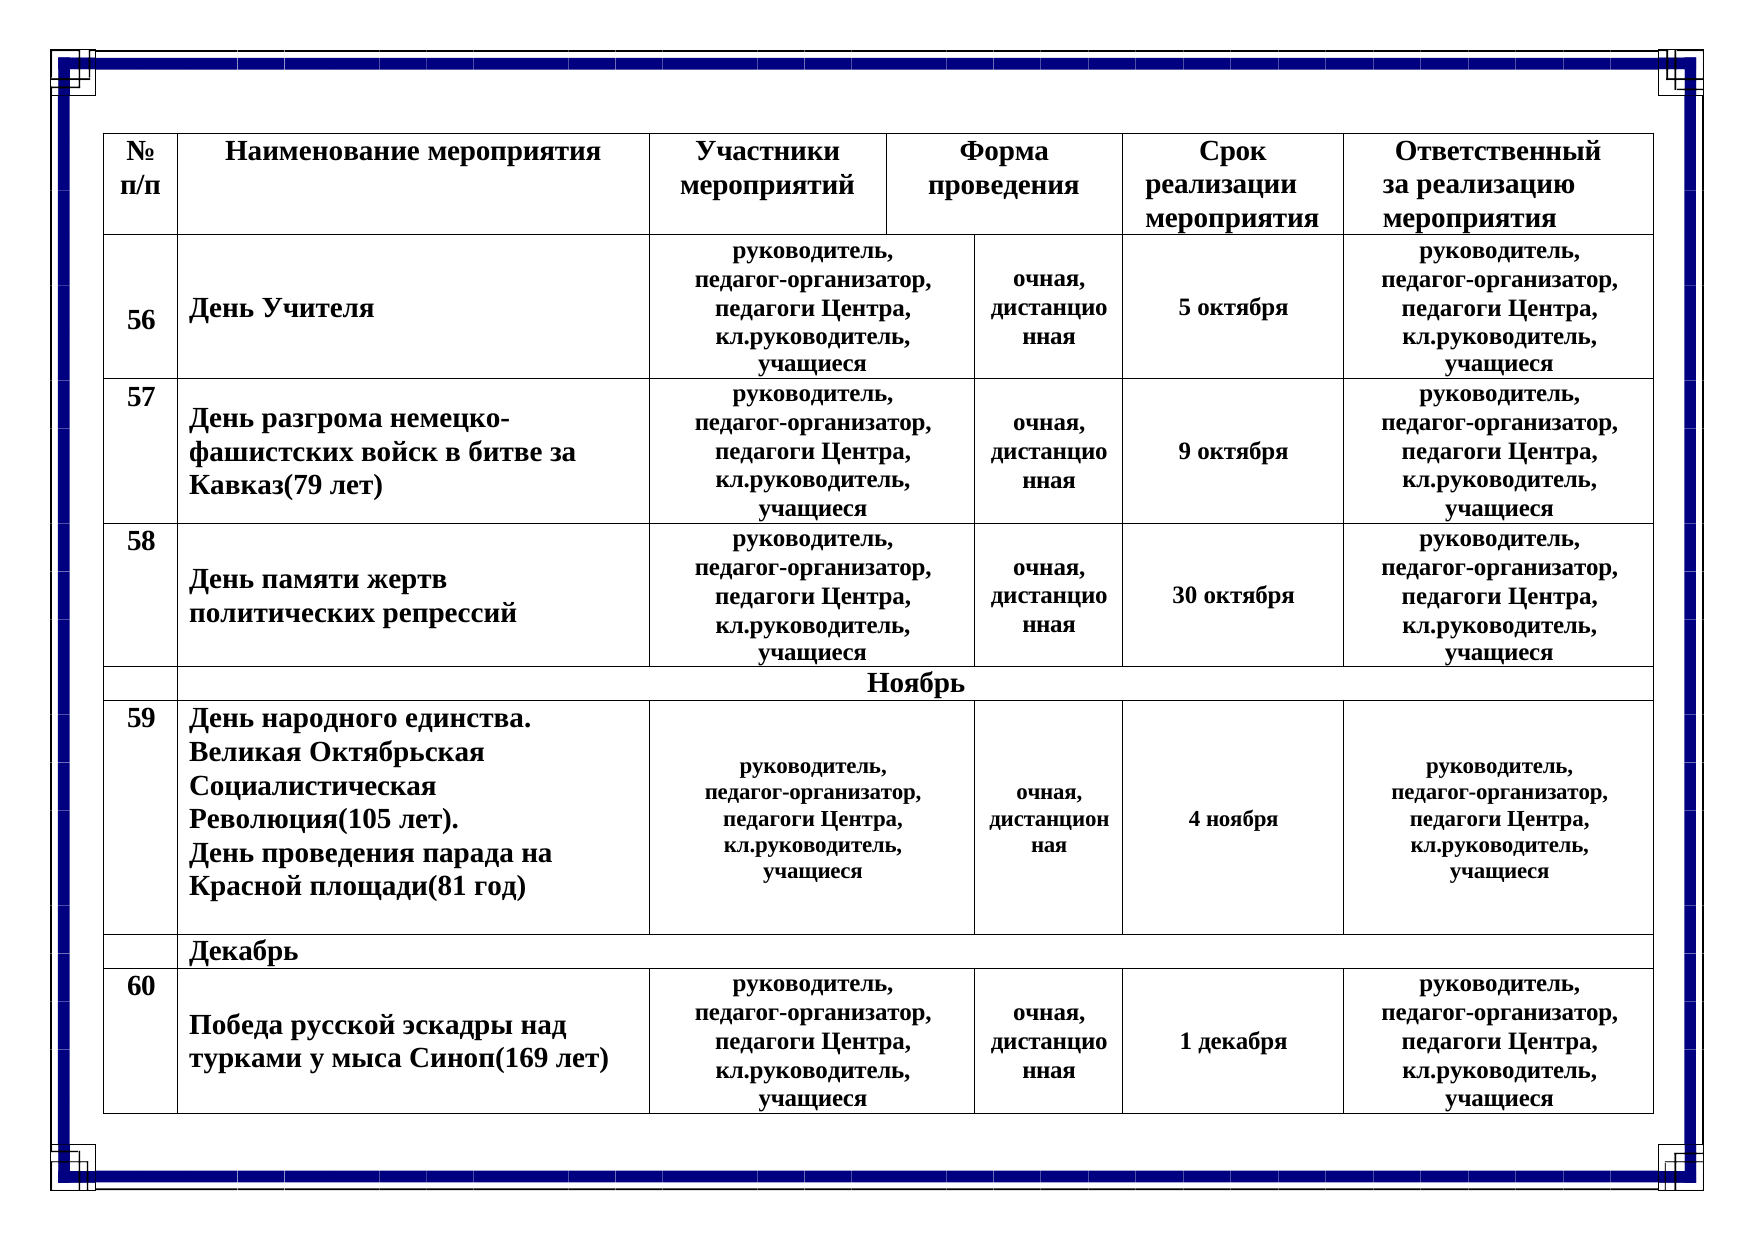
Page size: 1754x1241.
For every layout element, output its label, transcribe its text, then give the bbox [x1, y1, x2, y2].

table_cell 60 [104, 969, 177, 1113]
table_cell руководитель, педагог-организатор, педагоги Центра, кл.руководитель, учащиеся [650, 524, 974, 666]
table_cell руководитель, педагог-организатор, педагоги Центра, кл.руководитель, учащиеся [1344, 524, 1653, 666]
table_cell 4 ноября [1123, 701, 1343, 934]
table_cell руководитель, педагог-организатор, педагоги Центра, кл.руководитель, учащиеся [1344, 235, 1653, 378]
table_header Участники мероприятий [650, 134, 886, 234]
table_cell очная, дистанцио нная [975, 379, 1122, 522]
table_header Ответственный за реализацию мероприятия [1344, 134, 1653, 234]
table_cell руководитель, педагог-организатор, педагоги Центра, кл.руководитель, учащиеся [650, 379, 974, 522]
table_cell очная, дистанцион ная [975, 701, 1122, 934]
table_cell [104, 667, 177, 699]
table_cell очная, дистанцио нная [975, 235, 1122, 378]
table_cell 59 [104, 701, 177, 934]
table_cell День разгрома немецко- фашистских войск в битве за Кавказ(79 лет) [178, 379, 649, 522]
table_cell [1344, 969, 1653, 1113]
table_cell [104, 935, 177, 968]
table_cell День народного единства. Великая Октябрьская Социалистическая Революция(105 лет). День проведения парада на Красной площади(81 год) [178, 701, 649, 934]
table_cell руководитель, педагог-организатор, педагоги Центра, кл.руководитель, учащиеся [1344, 379, 1653, 522]
table_cell Ноябрь [178, 667, 1653, 699]
picture [51, 50, 95, 95]
table_cell 56 [104, 235, 177, 378]
table_cell очная, дистанцио нная [975, 524, 1122, 666]
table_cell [650, 969, 974, 1113]
table_header № п/п [104, 134, 177, 234]
table_cell руководитель, педагог-организатор, педагоги Центра, кл.руководитель, учащиеся [650, 235, 974, 378]
table_cell Победа русской эскадры над турками у мыса Синоп(169 лет) [178, 969, 649, 1113]
table_cell 30 октября [1123, 524, 1343, 666]
table_cell очная, дистанцио нная [975, 969, 1122, 1113]
table_header Наименование мероприятия [178, 134, 649, 234]
table_header Срок реализации мероприятия [1123, 134, 1343, 234]
picture [51, 1145, 95, 1190]
table_cell руководитель, педагог-организатор, педагоги Центра, кл.руководитель, учащиеся [650, 701, 974, 934]
table_cell 5 октября [1123, 235, 1343, 378]
table_cell Декабрь [178, 935, 1653, 968]
table_cell День Учителя [178, 235, 649, 378]
table_header Форма проведения [887, 134, 1122, 234]
table_cell День памяти жертв политических репрессий [178, 524, 649, 666]
picture [1659, 50, 1703, 95]
table_cell 57 [104, 379, 177, 522]
table_cell 58 [104, 524, 177, 666]
table_cell 9 октября [1123, 379, 1343, 522]
picture [1659, 1145, 1703, 1190]
table_cell руководитель, педагог-организатор, педагоги Центра, кл.руководитель, учащиеся [1344, 701, 1653, 934]
table_cell 1 декабря [1123, 969, 1343, 1113]
